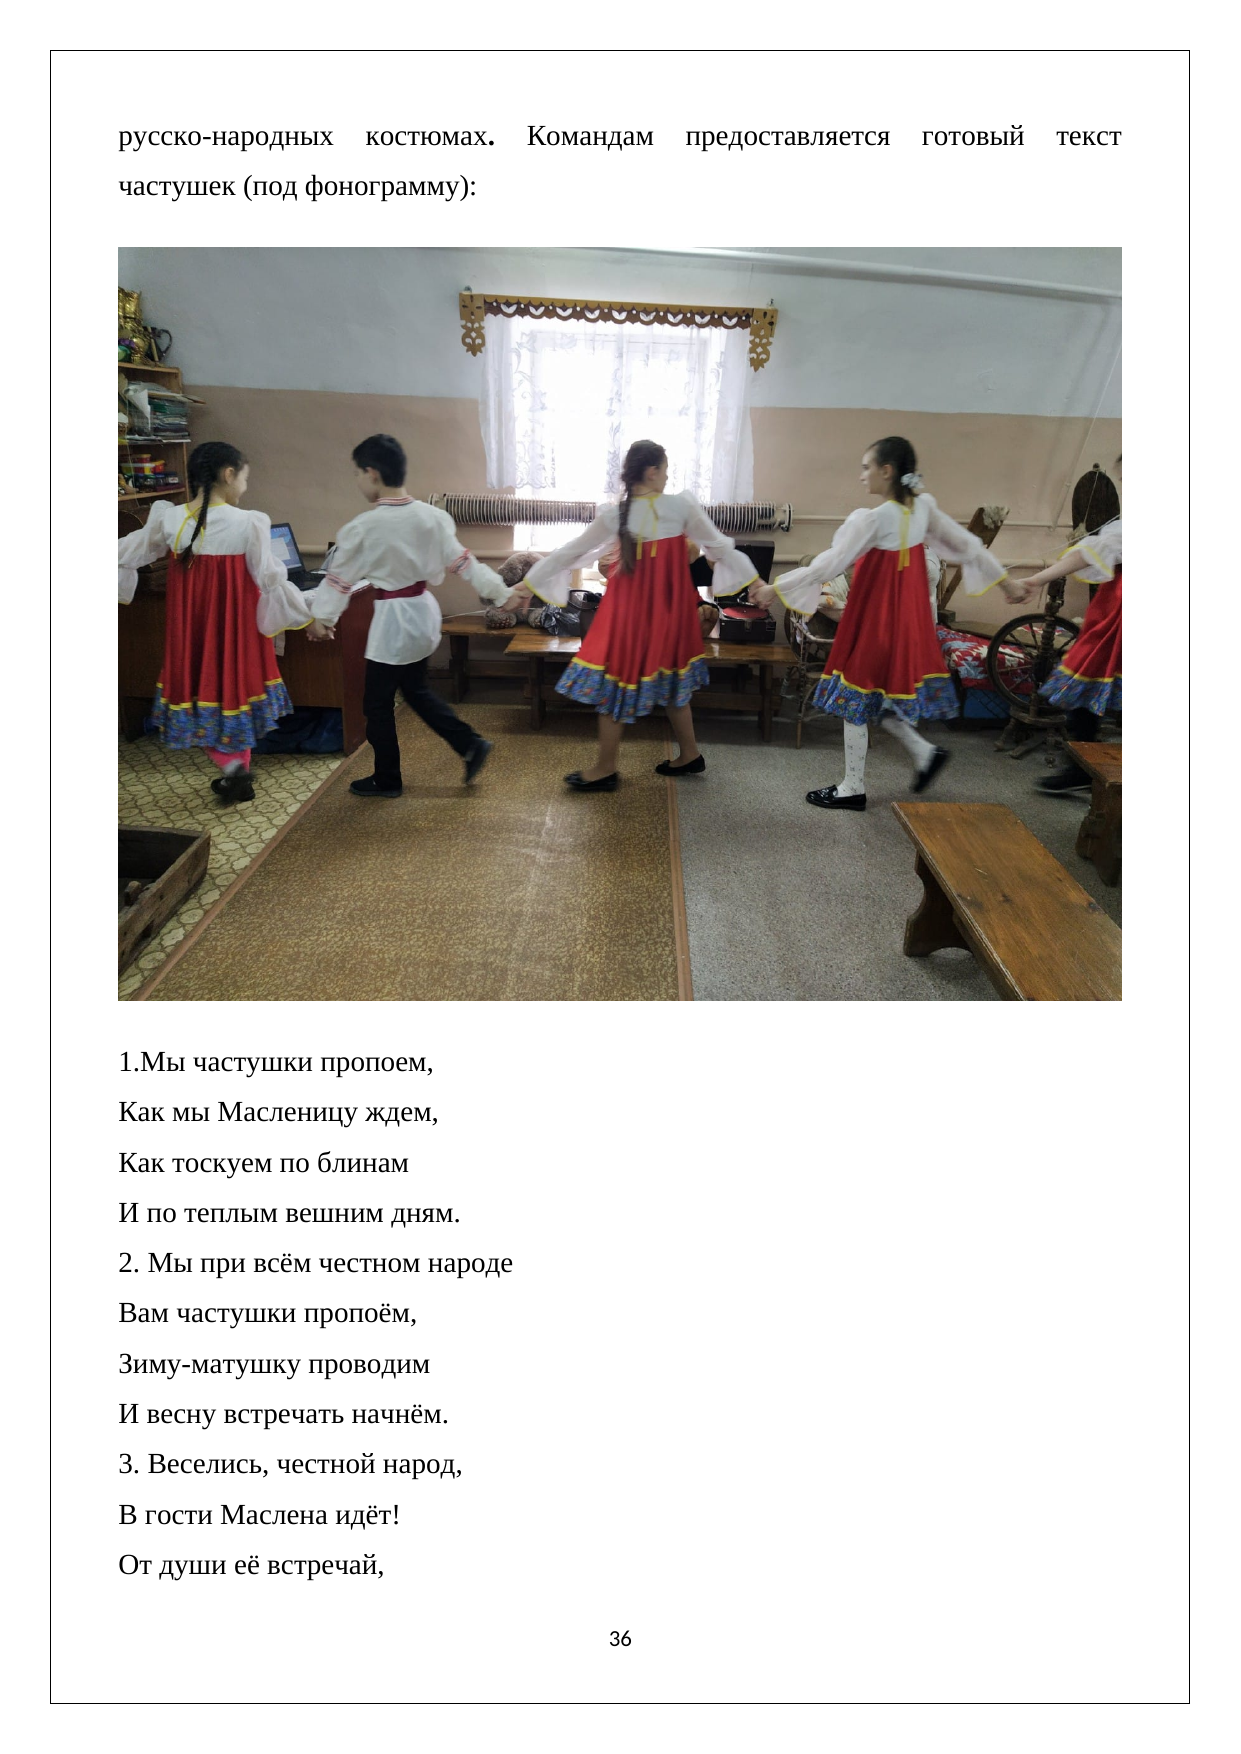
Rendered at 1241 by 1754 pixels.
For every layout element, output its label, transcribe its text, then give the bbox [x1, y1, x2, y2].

text И по теплым вешним дням. [118, 1195, 1122, 1228]
text От души её встречай, [118, 1547, 1122, 1581]
text И весну встречать начнём. [118, 1396, 1122, 1430]
text В гости Маслена идёт! [118, 1497, 1122, 1530]
text 1.Мы частушки пропоем, [118, 1044, 1122, 1078]
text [118, 118, 1122, 202]
text 2. Мы при всём честном народе [118, 1245, 1122, 1279]
text Зиму-матушку проводим [118, 1346, 1122, 1379]
text Как мы Масленицу ждем, [118, 1094, 1122, 1128]
text Вам частушки пропоём, [118, 1296, 1122, 1329]
text 3. Веселись, честной народ, [118, 1447, 1122, 1480]
picture [118, 247, 1122, 1001]
text Как тоскуем по блинам [118, 1145, 1122, 1178]
